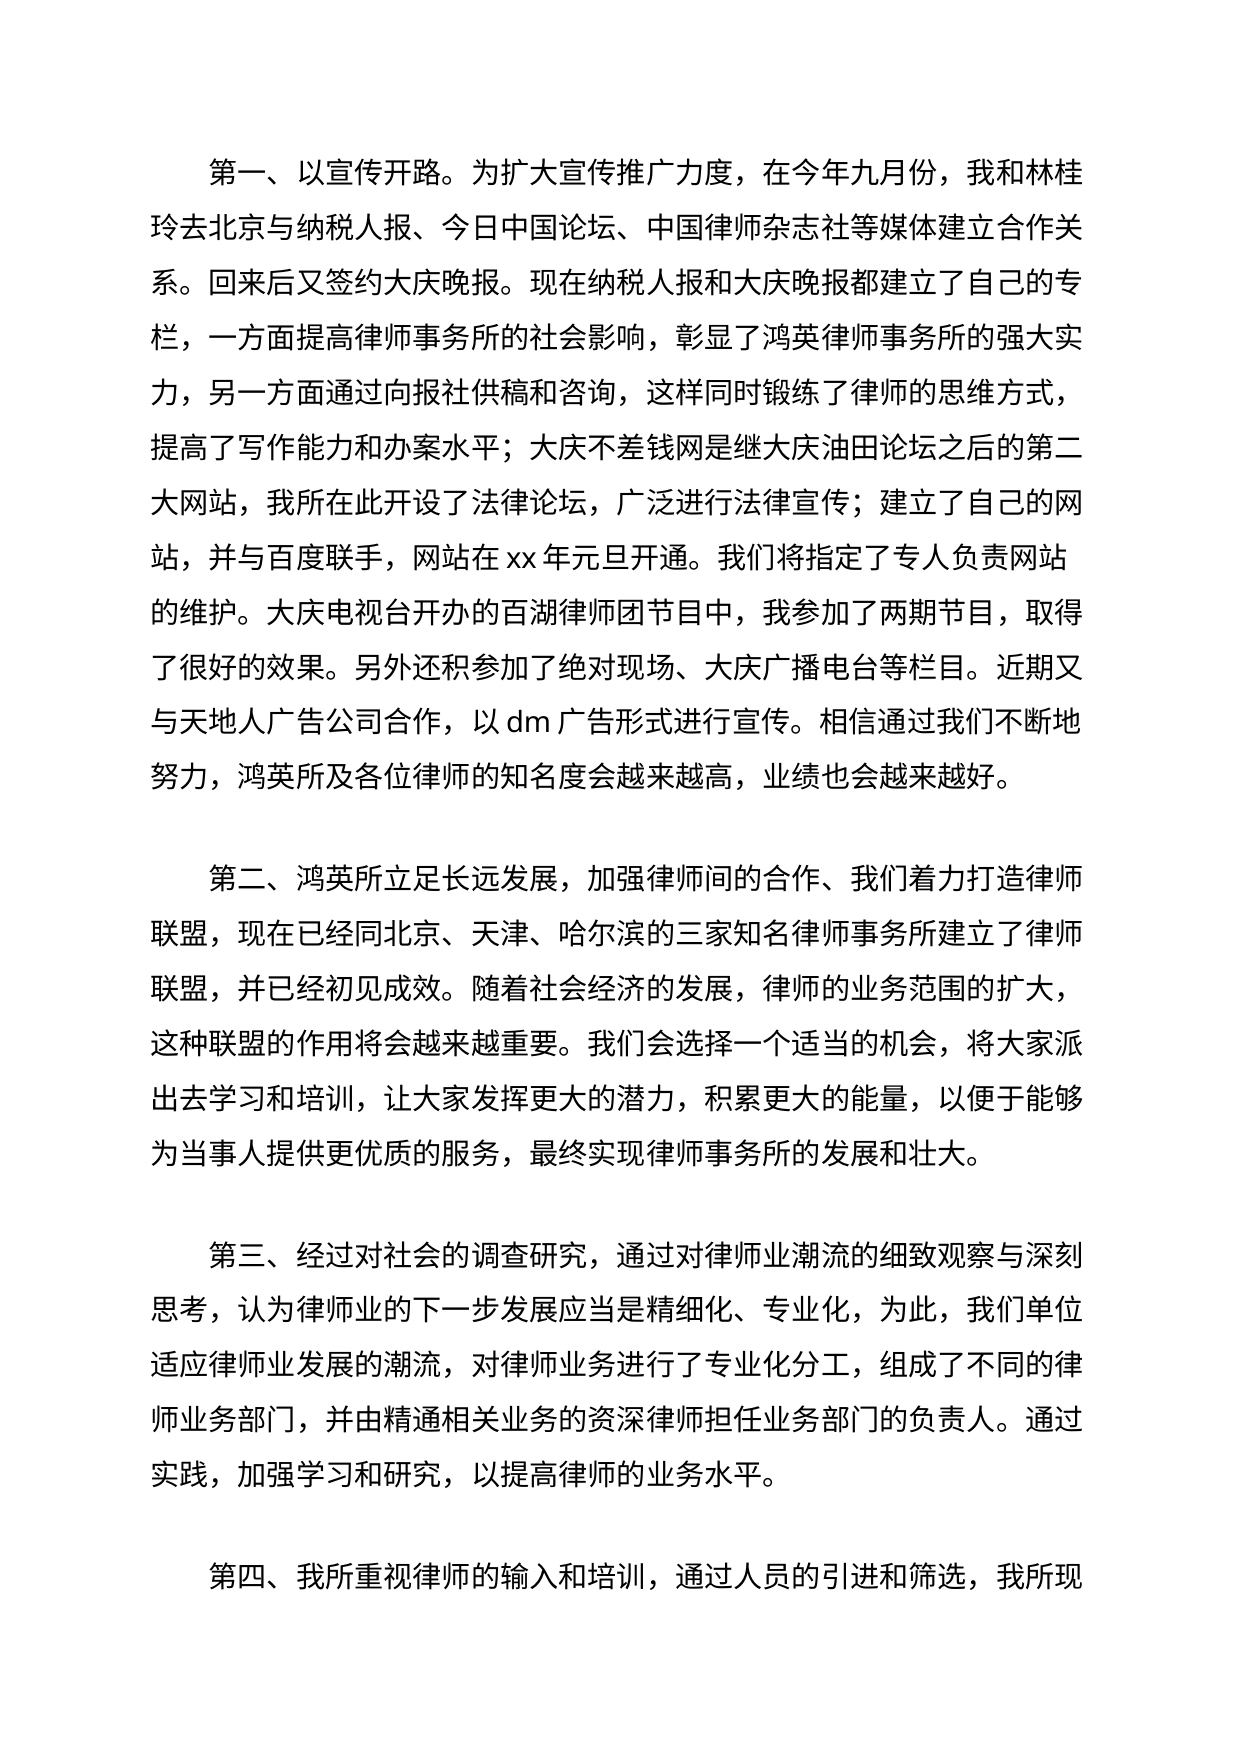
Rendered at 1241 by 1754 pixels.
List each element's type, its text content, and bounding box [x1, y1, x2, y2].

text 第一、以宣传开路。为扩大宣传推广力度，在今年九月份，我和林桂玲去北京与纳税人报、今日中国论坛、中国律师杂志社等媒体建立合作关系。回来后又签约大庆晚报。现在纳税人报和大庆晚报都建立了自己的专栏，一方面提高律师事务所的社会影响，彰显了鸿英律师事务所的强大实力，另一方面通过向报社供稿和咨询，这样同时锻练了律师的思维方式，提高了写作能力和办案水平；大庆不差钱网是继大庆油田论坛之后的第二大网站，我所在此开设了法律论坛，广泛进行法律宣传；建立了自己的网站，并与百度联手，网站在xx年元旦开通。我们将指定了专人负责网站的维护。大庆电视台开办的百湖律师团节目中，我参加了两期节目，取得了很好的效果。另外还积参加了绝对现场、大庆广播电台等栏目。近期又与天地人广告公司合作，以dm广告形式进行宣传。相信通过我们不断地努力，鸿英所及各位律师的知名度会越来越高，业绩也会越来越好。 [150, 150, 1090, 796]
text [150, 1553, 1090, 1596]
text 第二、鸿英所立足长远发展，加强律师间的合作、我们着力打造律师联盟，现在已经同北京、天津、哈尔滨的三家知名律师事务所建立了律师联盟，并已经初见成效。随着社会经济的发展，律师的业务范围的扩大，这种联盟的作用将会越来越重要。我们会选择一个适当的机会，将大家派出去学习和培训，让大家发挥更大的潜力，积累更大的能量，以便于能够为当事人提供更优质的服务，最终实现律师事务所的发展和壮大。 [150, 856, 1090, 1173]
text 第三、经过对社会的调查研究，通过对律师业潮流的细致观察与深刻思考，认为律师业的下一步发展应当是精细化、专业化，为此，我们单位适应律师业发展的潮流，对律师业务进行了专业化分工，组成了不同的律师业务部门，并由精通相关业务的资深律师担任业务部门的负责人。通过实践，加强学习和研究，以提高律师的业务水平。 [150, 1232, 1090, 1494]
